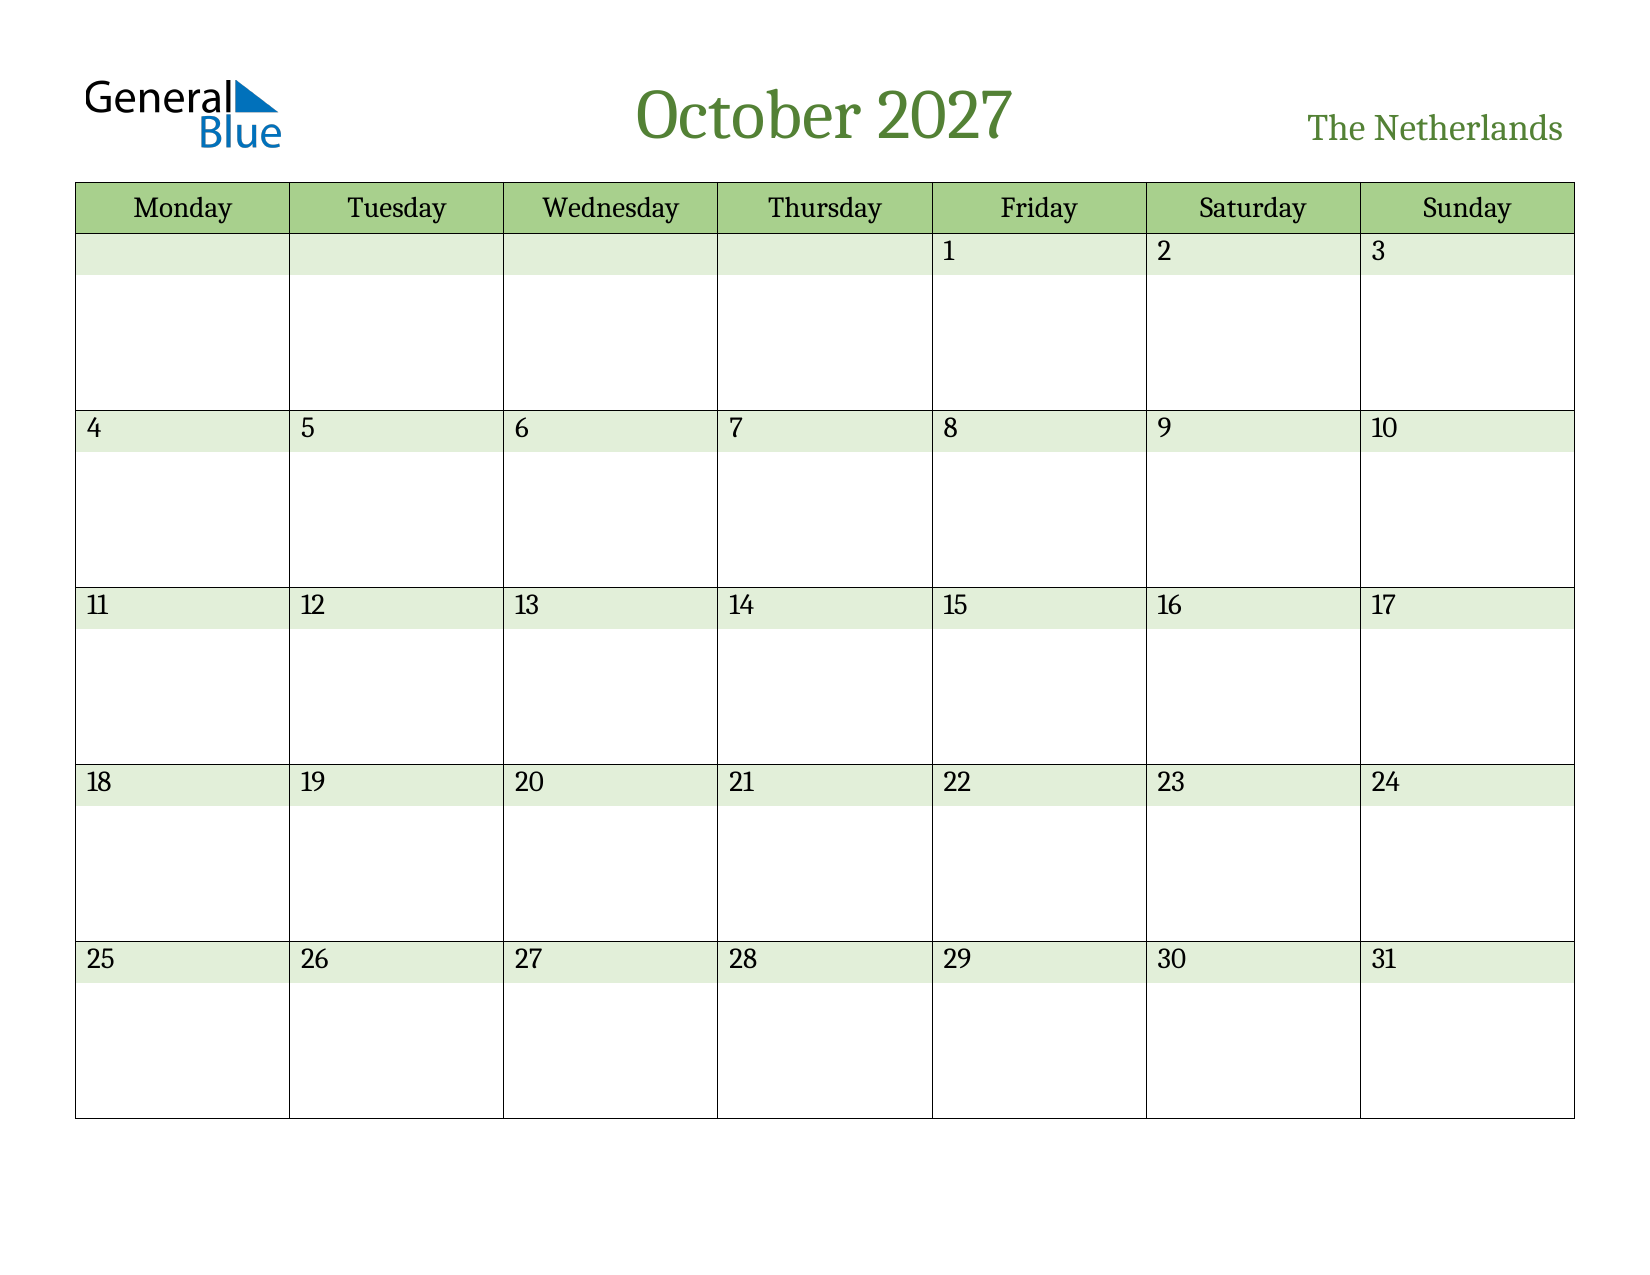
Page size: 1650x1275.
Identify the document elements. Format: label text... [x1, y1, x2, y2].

table_cell [290, 629, 503, 764]
table_cell 30 [1147, 942, 1360, 983]
table_cell 18 [76, 765, 289, 806]
table_cell 10 [1361, 411, 1574, 452]
table_cell 9 [1147, 411, 1360, 452]
table_cell 19 [290, 765, 503, 806]
table_cell [504, 452, 717, 587]
table_cell 27 [504, 942, 717, 983]
table_cell [718, 452, 932, 587]
table_cell [504, 629, 717, 764]
table_cell [718, 234, 932, 275]
table_header October 2027 [504, 75, 1146, 182]
table_cell [290, 452, 503, 587]
table_cell 20 [504, 765, 717, 806]
table_cell [76, 983, 289, 1118]
table_cell 12 [290, 588, 503, 629]
table_cell 6 [504, 411, 717, 452]
table_cell 29 [933, 942, 1146, 983]
table_cell [76, 275, 289, 410]
table_cell 13 [504, 588, 717, 629]
table_cell 22 [933, 765, 1146, 806]
table_cell [504, 234, 717, 275]
table_cell [76, 629, 289, 764]
table_cell 28 [718, 942, 932, 983]
table_cell 14 [718, 588, 932, 629]
table_cell [76, 234, 289, 275]
table_cell [933, 275, 1146, 410]
table_cell 21 [718, 765, 932, 806]
table_cell Thursday [718, 183, 932, 233]
table_cell [1361, 629, 1574, 764]
table_cell 25 [76, 942, 289, 983]
table_header [76, 75, 503, 182]
table_cell 23 [1147, 765, 1360, 806]
picture [86, 80, 281, 148]
table_cell 5 [290, 411, 503, 452]
table_cell [1361, 983, 1574, 1118]
table_cell 8 [933, 411, 1146, 452]
table_cell 7 [718, 411, 932, 452]
table_cell 26 [290, 942, 503, 983]
table_cell [933, 452, 1146, 587]
table_cell [933, 629, 1146, 764]
table_cell [1361, 275, 1574, 410]
table_cell Friday [933, 183, 1146, 233]
table_cell [290, 275, 503, 410]
table_cell [718, 629, 932, 764]
table_cell [1147, 806, 1360, 941]
table_cell [1147, 275, 1360, 410]
table_cell 16 [1147, 588, 1360, 629]
table_cell [1147, 983, 1360, 1118]
table_cell [718, 806, 932, 941]
table_cell 11 [76, 588, 289, 629]
table_cell 3 [1361, 234, 1574, 275]
table_cell Tuesday [290, 183, 503, 233]
table_cell [504, 275, 717, 410]
table_cell Monday [76, 183, 289, 233]
table_cell 4 [76, 411, 289, 452]
table_cell [290, 806, 503, 941]
table_cell 2 [1147, 234, 1360, 275]
table_cell [504, 806, 717, 941]
table_cell 1 [933, 234, 1146, 275]
table_cell 24 [1361, 765, 1574, 806]
table_cell 15 [933, 588, 1146, 629]
table_cell [290, 983, 503, 1118]
table_cell [1361, 806, 1574, 941]
table_cell Sunday [1361, 183, 1574, 233]
table_header The Netherlands [1146, 75, 1574, 182]
table_cell [76, 452, 289, 587]
table_cell [718, 983, 932, 1118]
table_cell Saturday [1147, 183, 1360, 233]
table_cell 31 [1361, 942, 1574, 983]
table_cell [1147, 452, 1360, 587]
table_cell Wednesday [504, 183, 717, 233]
table_cell [504, 983, 717, 1118]
table_cell [718, 275, 932, 410]
table_cell [290, 234, 503, 275]
table_cell [933, 983, 1146, 1118]
table_cell [76, 806, 289, 941]
table_cell 17 [1361, 588, 1574, 629]
table_cell [1147, 629, 1360, 764]
table_cell [1361, 452, 1574, 587]
table_cell [933, 806, 1146, 941]
